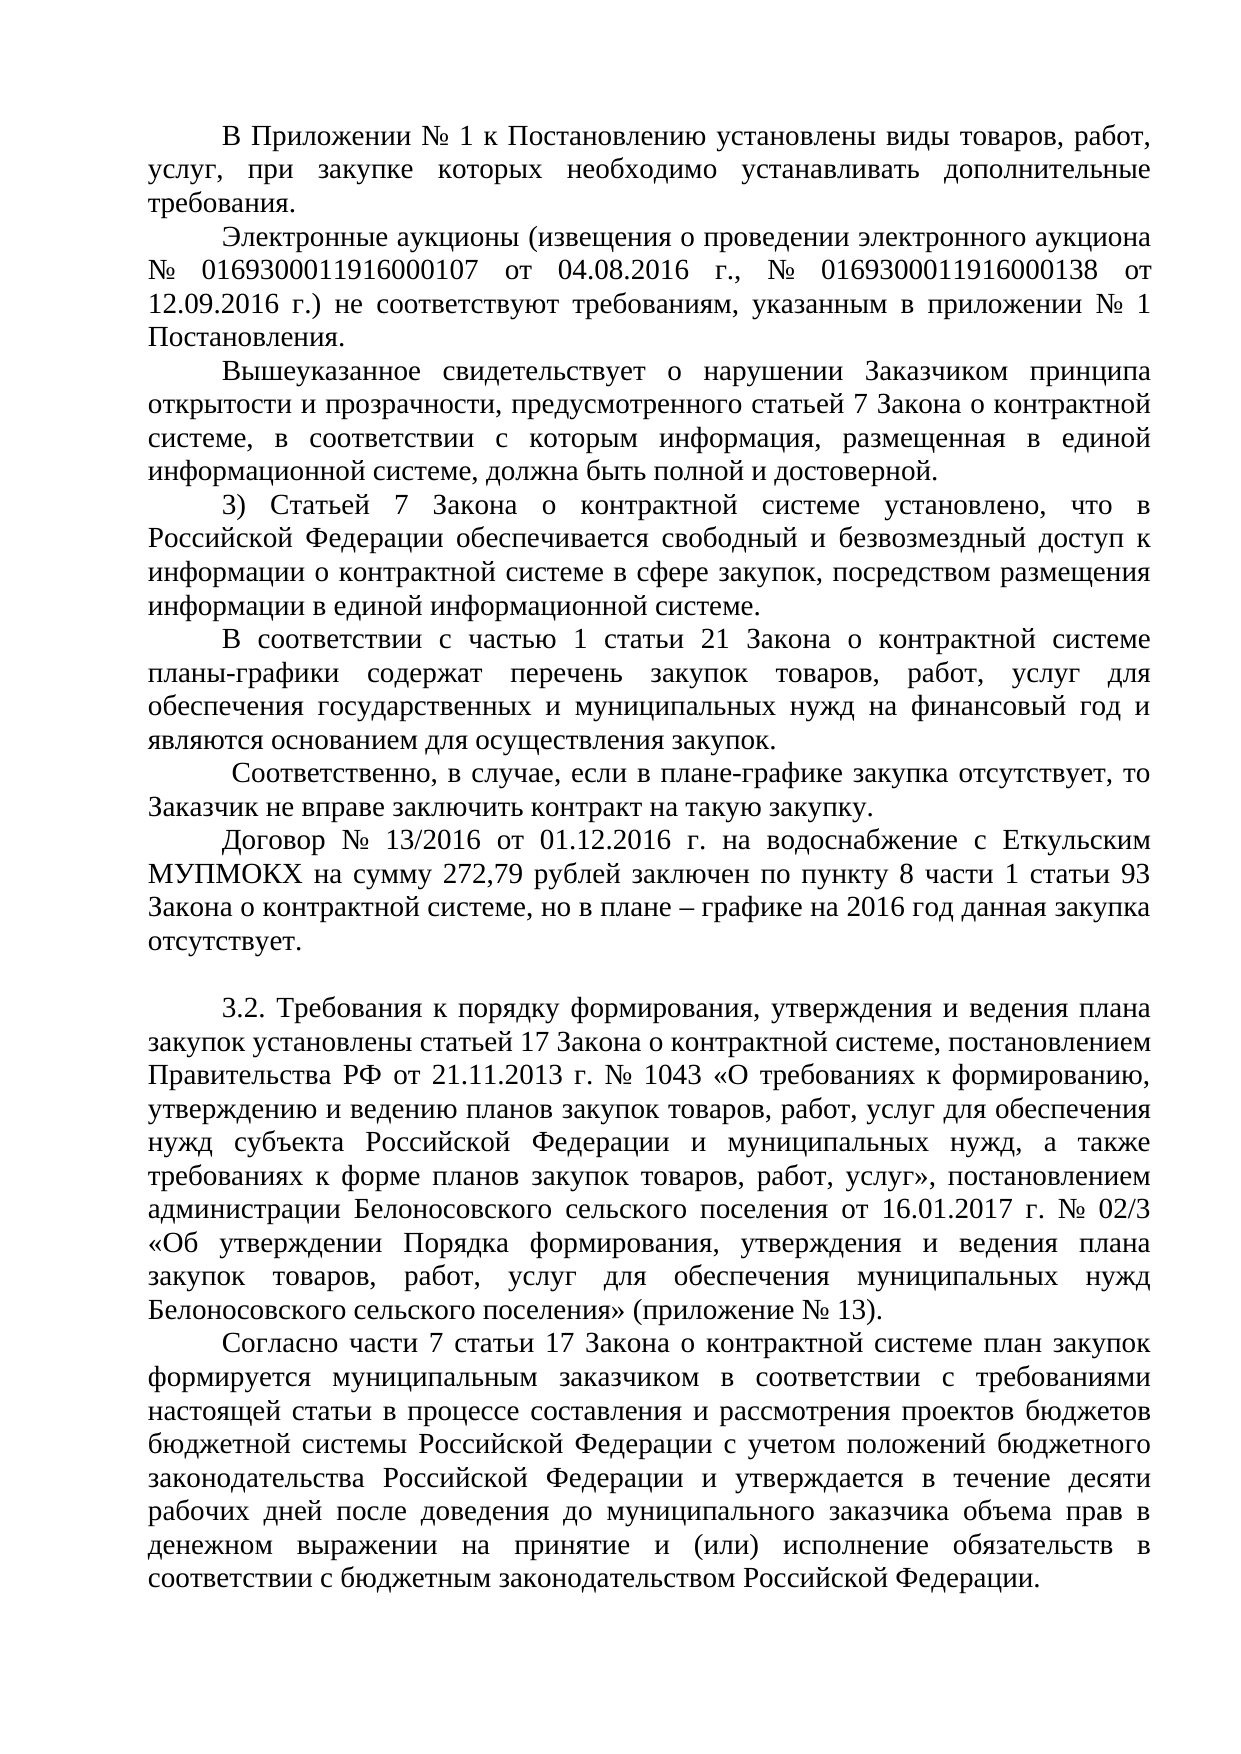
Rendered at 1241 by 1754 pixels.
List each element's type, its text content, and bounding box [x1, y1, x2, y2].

text Договор № 13/2016 от 01.12.2016 г. на водоснабжение с Еткульским МУПМОКХ на сумму 272,79 рублей заключен по пункту 8 части 1 статьи 93 Закона о контрактной системе, но в плане – графике на 2016 год данная закупка отсутствует. [148, 822, 1152, 957]
text В соответствии с частью 1 статьи 21 Закона о контрактной системе планы-графики содержат перечень закупок товаров, работ, услуг для обеспечения государственных и муниципальных нужд на финансовый год и являются основанием для осуществления закупок. [148, 621, 1152, 755]
text Вышеуказанное свидетельствует о нарушении Заказчиком принципа открытости и прозрачности, предусмотренного статьей 7 Закона о контрактной системе, в соответствии с которым информация, размещенная в единой информационной системе, должна быть полной и достоверной. [148, 353, 1152, 487]
text Согласно части 7 статьи 17 Закона о контрактной системе план закупок формируется муниципальным заказчиком в соответствии с требованиями настоящей статьи в процессе составления и рассмотрения проектов бюджетов бюджетной системы Российской Федерации с учетом положений бюджетного законодательства Российской Федерации и утверждается в течение десяти рабочих дней после доведения до муниципального заказчика объема прав в денежном выражении на принятие и (или) исполнение обязательств в соответствии с бюджетным законодательством Российской Федерации. [148, 1326, 1152, 1594]
text В Приложении № 1 к Постановлению установлены виды товаров, работ, услуг, при закупке которых необходимо устанавливать дополнительные требования. [148, 118, 1152, 219]
text Электронные аукционы (извещения о проведении электронного аукциона № 0169300011916000107 от 04.08.2016 г., № 0169300011916000138 от 12.09.2016 г.) не соответствуют требованиям, указанным в приложении № 1 Постановления. [148, 219, 1152, 353]
text 3) Статьей 7 Закона о контрактной системе установлено, что в Российской Федерации обеспечивается свободный и безвозмездный доступ к информации о контрактной системе в сфере закупок, посредством размещения информации в единой информационной системе. [148, 487, 1152, 621]
text Соответственно, в случае, если в плане-графике закупка отсутствует, то Заказчик не вправе заключить контракт на такую закупку. [148, 755, 1152, 822]
text 3.2. Требования к порядку формирования, утверждения и ведения плана закупок установлены статьей 17 Закона о контрактной системе, постановлением Правительства РФ от 21.11.2013 г. № 1043 «О требованиях к формированию, утверждению и ведению планов закупок товаров, работ, услуг для обеспечения нужд субъекта Российской Федерации и муниципальных нужд, а также требованиях к форме планов закупок товаров, работ, услуг», постановлением администрации Белоносовского сельского поселения от 16.01.2017 г. № 02/3 «Об утверждении Порядка формирования, утверждения и ведения плана закупок товаров, работ, услуг для обеспечения муниципальных нужд Белоносовского сельского поселения» (приложение № 13). [148, 990, 1152, 1326]
